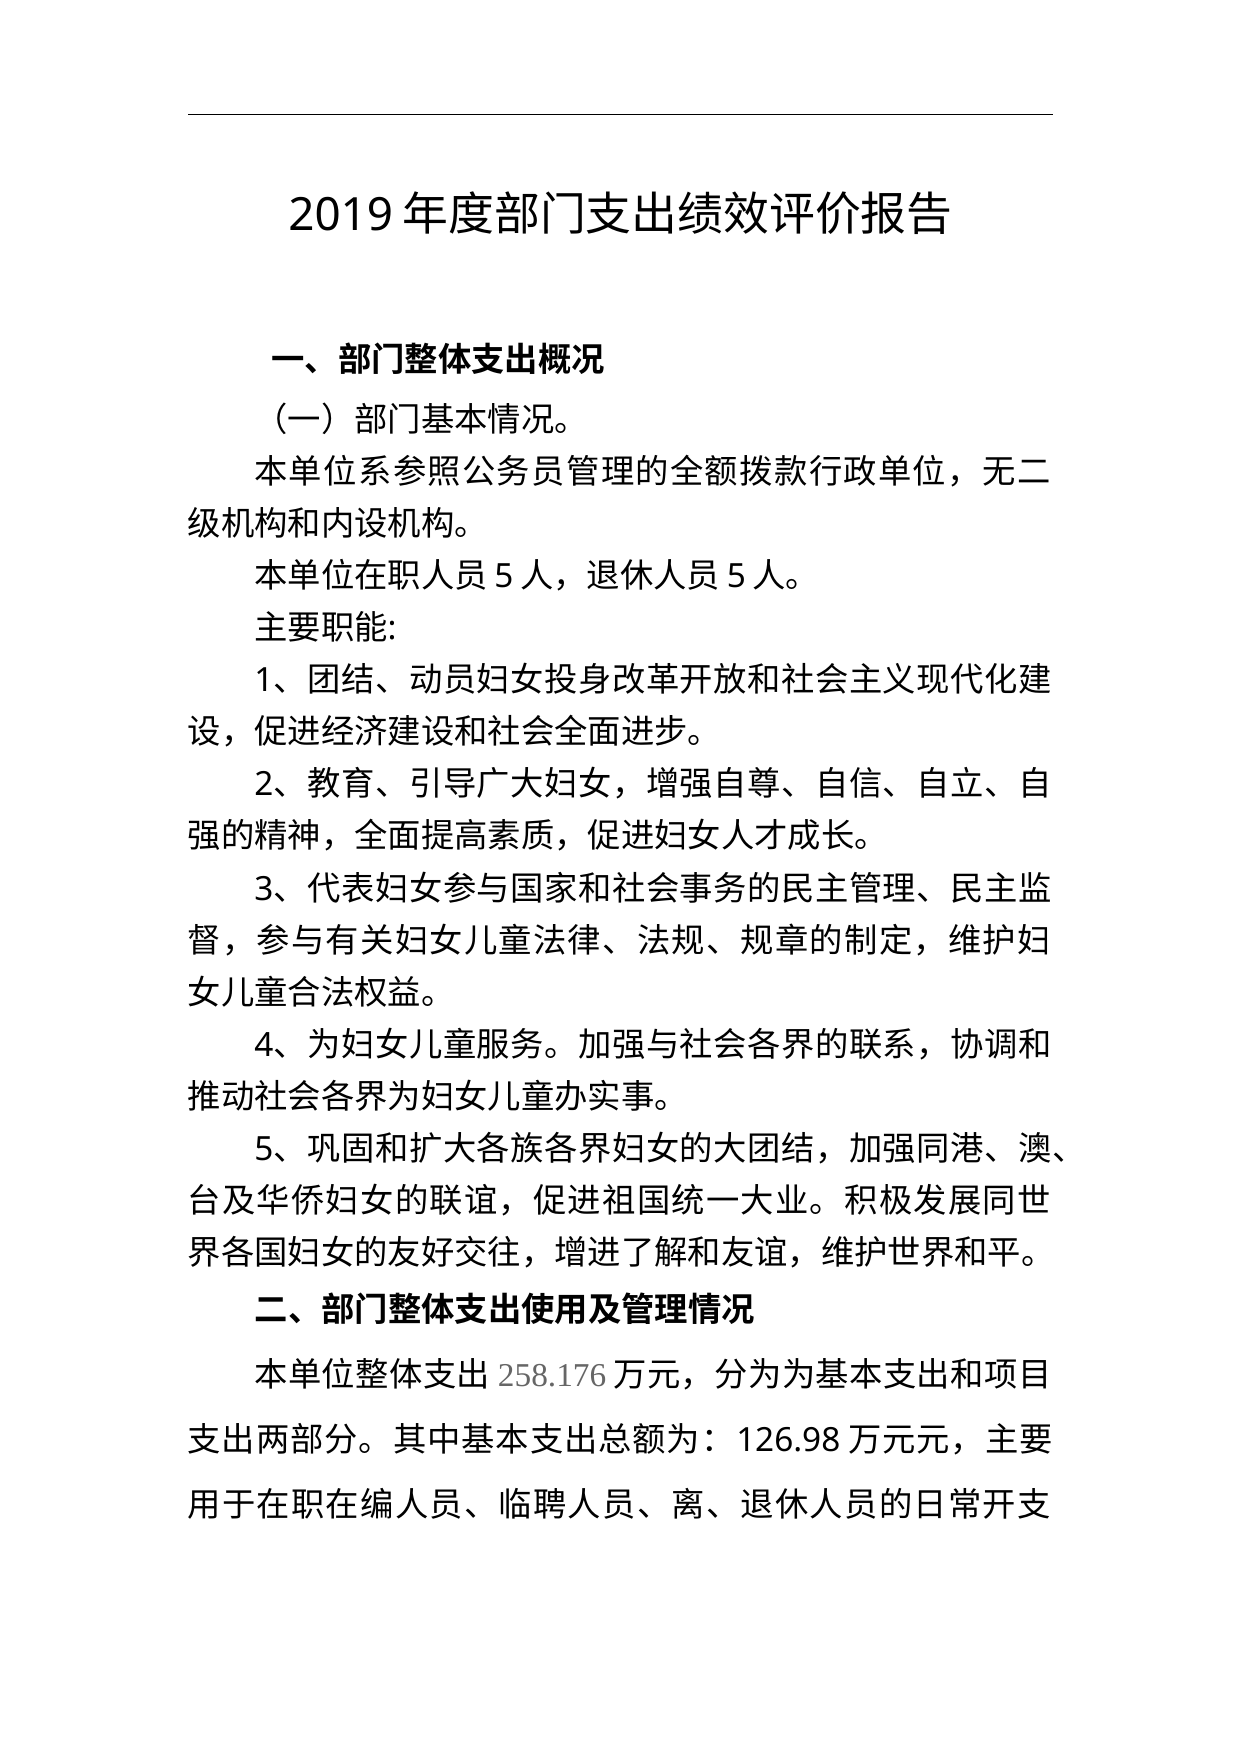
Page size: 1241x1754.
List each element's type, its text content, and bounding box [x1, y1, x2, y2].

text （一）部门基本情况。 [187, 389, 1053, 442]
text 本单位系参照公务员管理的全额拨款行政单位，无二级机构和内设机构。 [187, 442, 1053, 546]
text 5、巩固和扩大各族各界妇女的大团结，加强同港、澳、台及华侨妇女的联谊，促进祖国统一大业。积极发展同世界各国妇女的友好交往，增进了解和友谊，维护世界和平。 [187, 1119, 1053, 1275]
text 3、代表妇女参与国家和社会事务的民主管理、民主监督，参与有关妇女儿童法律、法规、规章的制定，维护妇女儿童合法权益。 [187, 858, 1053, 1014]
text 本单位在职人员5人，退休人员5人。 [187, 546, 1053, 598]
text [187, 1340, 1053, 1535]
text 2019年度部门支出绩效评价报告 [187, 162, 1053, 259]
text 1、团结、动员妇女投身改革开放和社会主义现代化建设，促进经济建设和社会全面进步。 [187, 650, 1053, 754]
text 二、部门整体支出使用及管理情况 [187, 1275, 1053, 1340]
text 主要职能: [187, 598, 1053, 650]
text 4、为妇女儿童服务。加强与社会各界的联系，协调和推动社会各界为妇女儿童办实事。 [187, 1014, 1053, 1119]
text 2、教育、引导广大妇女，增强自尊、自信、自立、自强的精神，全面提高素质，促进妇女人才成长。 [187, 754, 1053, 858]
text 一、部门整体支出概况 [187, 324, 1053, 389]
